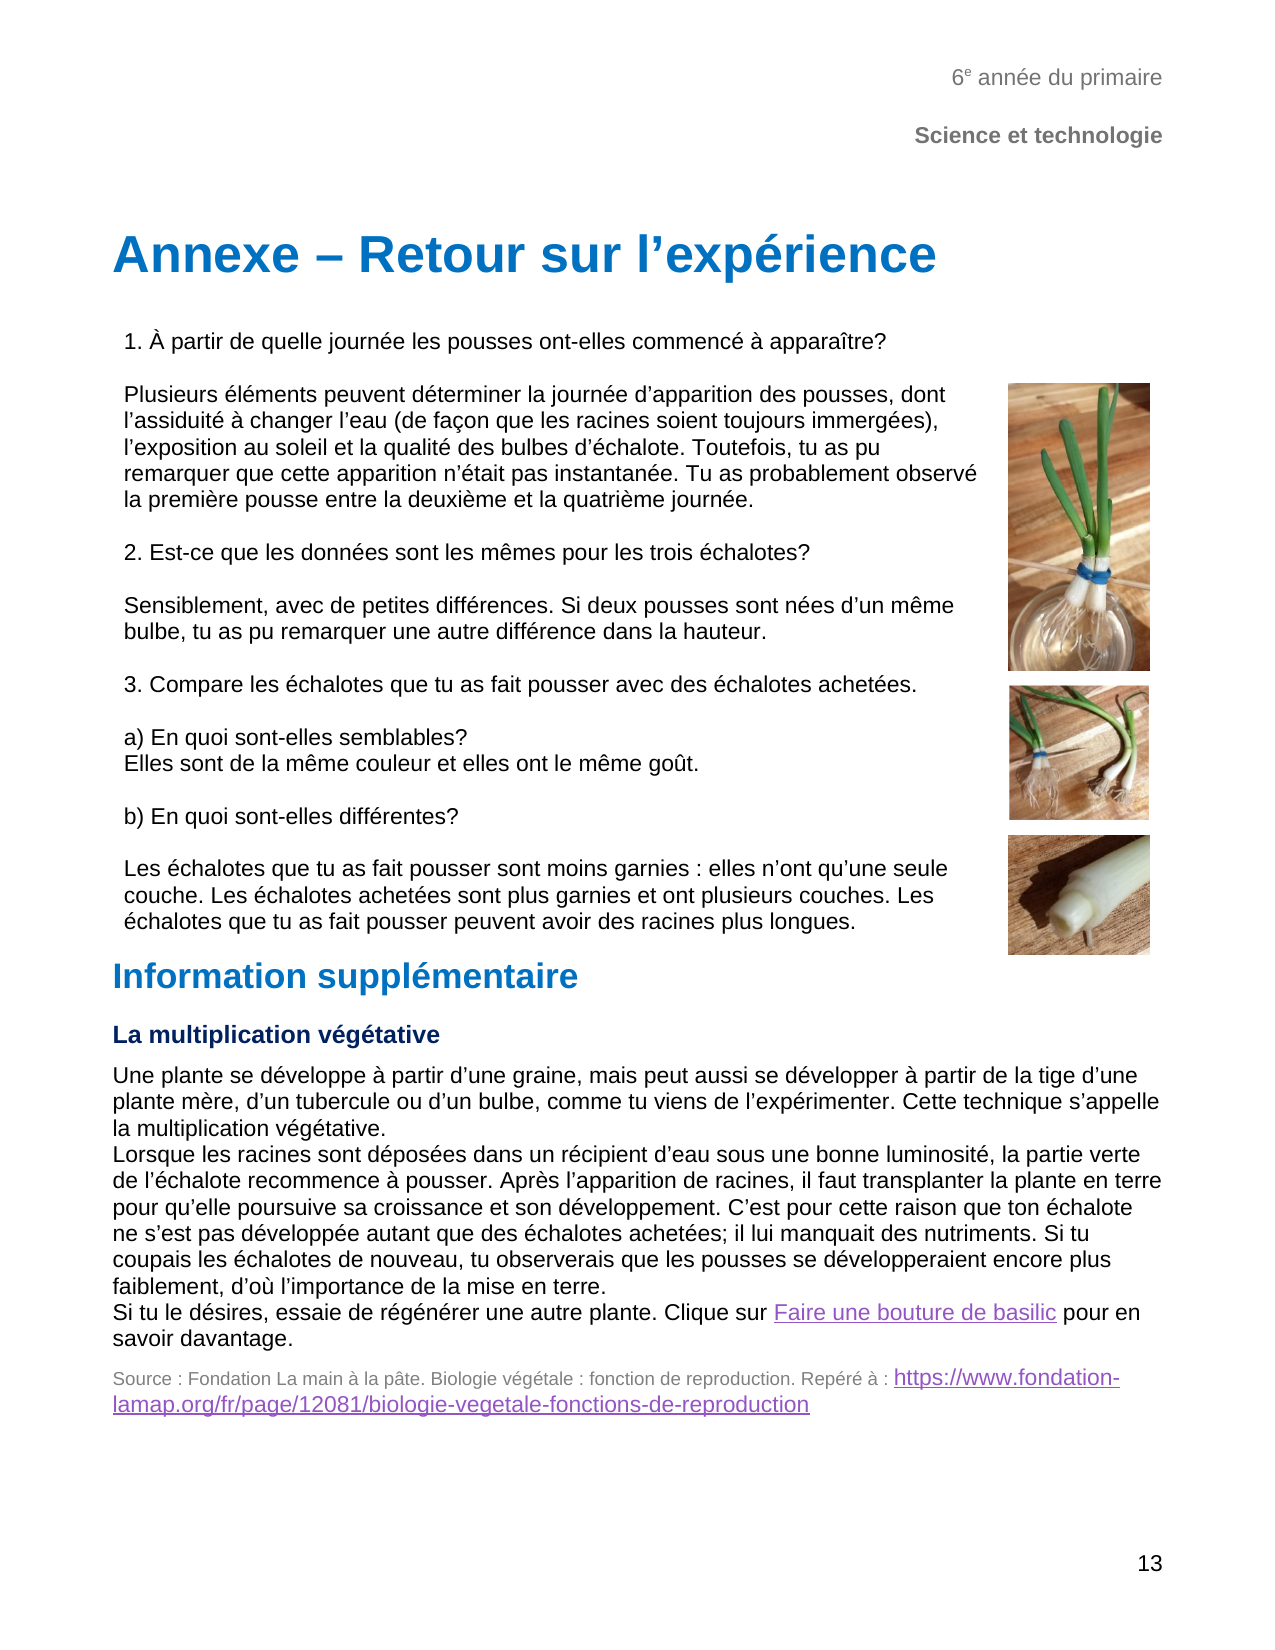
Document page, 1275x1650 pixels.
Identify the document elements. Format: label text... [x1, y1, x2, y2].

text La multiplication végétative [112, 1021, 1162, 1049]
text Lorsque les racines sont déposées dans un récipient d’eau sous une bonne luminosité, la partie verte de l’échalote recommence à pousser. Après l’apparition de racines, il faut transplanter la plante en terre pour qu’elle poursuive sa croissance et son développement. C’est pour cette raison que ton échalote ne s’est pas développée autant que des échalotes achetées; il lui manquait des nutriments. Si tu coupais les échalotes de nouveau, tu observerais que les pousses se développeraient encore plus faiblement, d’où l’importance de la mise en terre. [112, 1141, 1162, 1299]
picture [1010, 686, 1149, 820]
text Annexe – Retour sur l’expérience [112, 223, 1162, 283]
text Si tu le désires, essaie de régénérer une autre plante. Clique sur Faire une bouture de basilic pour en savoir davantage. [112, 1299, 1162, 1352]
table_header [998, 308, 1161, 955]
picture [1008, 383, 1150, 671]
text Science et technologie [112, 122, 1162, 148]
text Information supplémentaire [112, 955, 1162, 996]
text Une plante se développe à partir d’une graine, mais peut aussi se développer à partir de la tige d’une plante mère, d’un tubercule ou d’un bulbe, comme tu viens de l’expérimenter. Cette technique s’appelle la multiplication végétative. [112, 1062, 1162, 1141]
picture [1008, 835, 1150, 955]
table_header 1. À partir de quelle journée les pousses ont-elles commencé à apparaître? Plusieurs éléments peuvent déterminer la journée d’apparition des pousses, dont l’assiduité à changer l’eau (de façon que les racines soient toujours immergées), l’exposition au soleil et la qualité des bulbes d’échalote. Toutefois, tu as pu remarquer que cette apparition n’était pas instantanée. Tu as probablement observé la première pousse entre la deuxième et la quatrième journée. 2. Est-ce que les données sont les mêmes pour les trois échalotes? Sensiblement, avec de petites différences. Si deux pousses sont nées d’un même bulbe, tu as pu remarquer une autre différence dans la hauteur. 3. Compare les échalotes que tu as fait pousser avec des échalotes achetées. a) En quoi sont-elles semblables? Elles sont de la même couleur et elles ont le même goût. b) En quoi sont-elles différentes? Les échalotes que tu as fait pousser sont moins garnies : elles n’ont qu’une seule couche. Les échalotes achetées sont plus garnies et ont plusieurs couches. Les échalotes que tu as fait pousser peuvent avoir des racines plus longues. [113, 308, 998, 955]
text Source : Fondation La main à la pâte. Biologie végétale : fonction de reproduction. Repéré à : https://www.fondation-lamap.org/fr/page/12081/biologie-vegetale-fonctions-de-reproduction [112, 1364, 1162, 1417]
